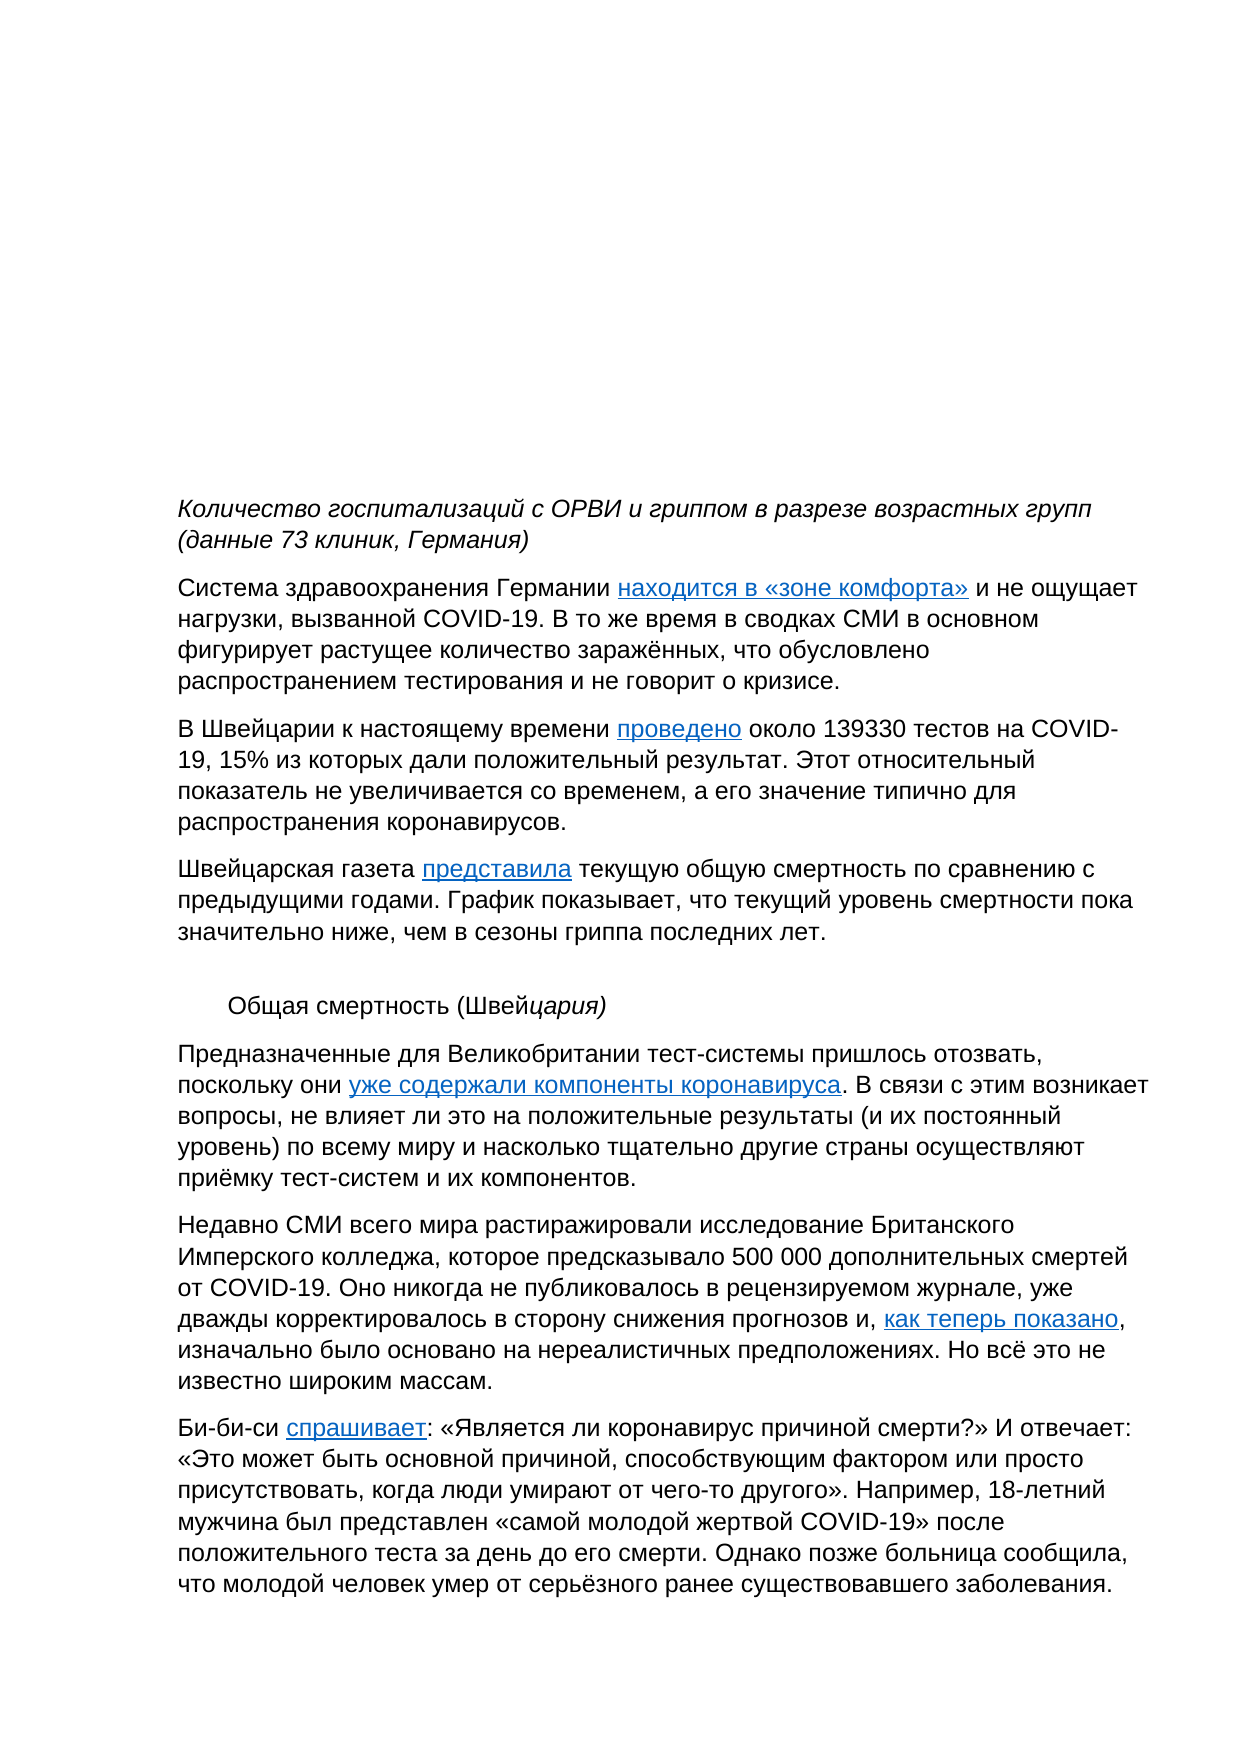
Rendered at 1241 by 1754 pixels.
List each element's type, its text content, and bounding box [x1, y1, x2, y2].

text Количество госпитализаций с ОРВИ и гриппом в разрезе возрастных групп (данные 73 клиник, Германия) [177, 118, 1152, 554]
text Предназначенные для Великобритании тест-системы пришлось отозвать, поскольку они уже содержали компоненты коронавируса. В связи с этим возникает вопросы, не влияет ли это на положительные результаты (и их постоянный уровень) по всему миру и насколько тщательно другие страны осуществляют приёмку тест-систем и их компонентов. [177, 1038, 1152, 1191]
text Би-би-си спрашивает: «Является ли коронавирус причиной смерти?» И отвечает: «Это может быть основной причиной, способствующим фактором или просто присутствовать, когда люди умирают от чего-то другого». Например, 18-летний мужчина был представлен «самой молодой жертвой COVID-19» после положительного теста за день до его смерти. Однако позже больница сообщила, что молодой человек умер от серьёзного ранее существовавшего заболевания. [177, 1413, 1152, 1597]
text Швейцарская газета представила текущую общую смертность по сравнению с предыдущими годами. График показывает, что текущий уровень смертности пока значительно ниже, чем в сезоны гриппа последних лет. [177, 854, 1152, 945]
text Система здравоохранения Германии находится в «зоне комфорта» и не ощущает нагрузки, вызванной COVID-19. В то же время в сводках СМИ в основном фигурирует растущее количество заражённых, что обусловлено распространением тестирования и не говорит о кризисе. [177, 573, 1152, 694]
text В Швейцарии к настоящему времени проведено около 139330 тестов на COVID-19, 15% из которых дали положительный результат. Этот относительный показатель не увеличивается со временем, а его значение типично для распространения коронавирусов. [177, 713, 1152, 835]
text Общая смертность (Швейцария) [177, 964, 1152, 1019]
text Недавно СМИ всего мира растиражировали исследование Британского Имперского колледжа, которое предсказывало 500 000 дополнительных смертей от COVID-19. Оно никогда не публиковалось в рецензируемом журнале, уже дважды корректировалось в сторону снижения прогнозов и, как теперь показано, изначально было основано на нереалистичных предположениях. Но всё это не известно широким массам. [177, 1210, 1152, 1394]
